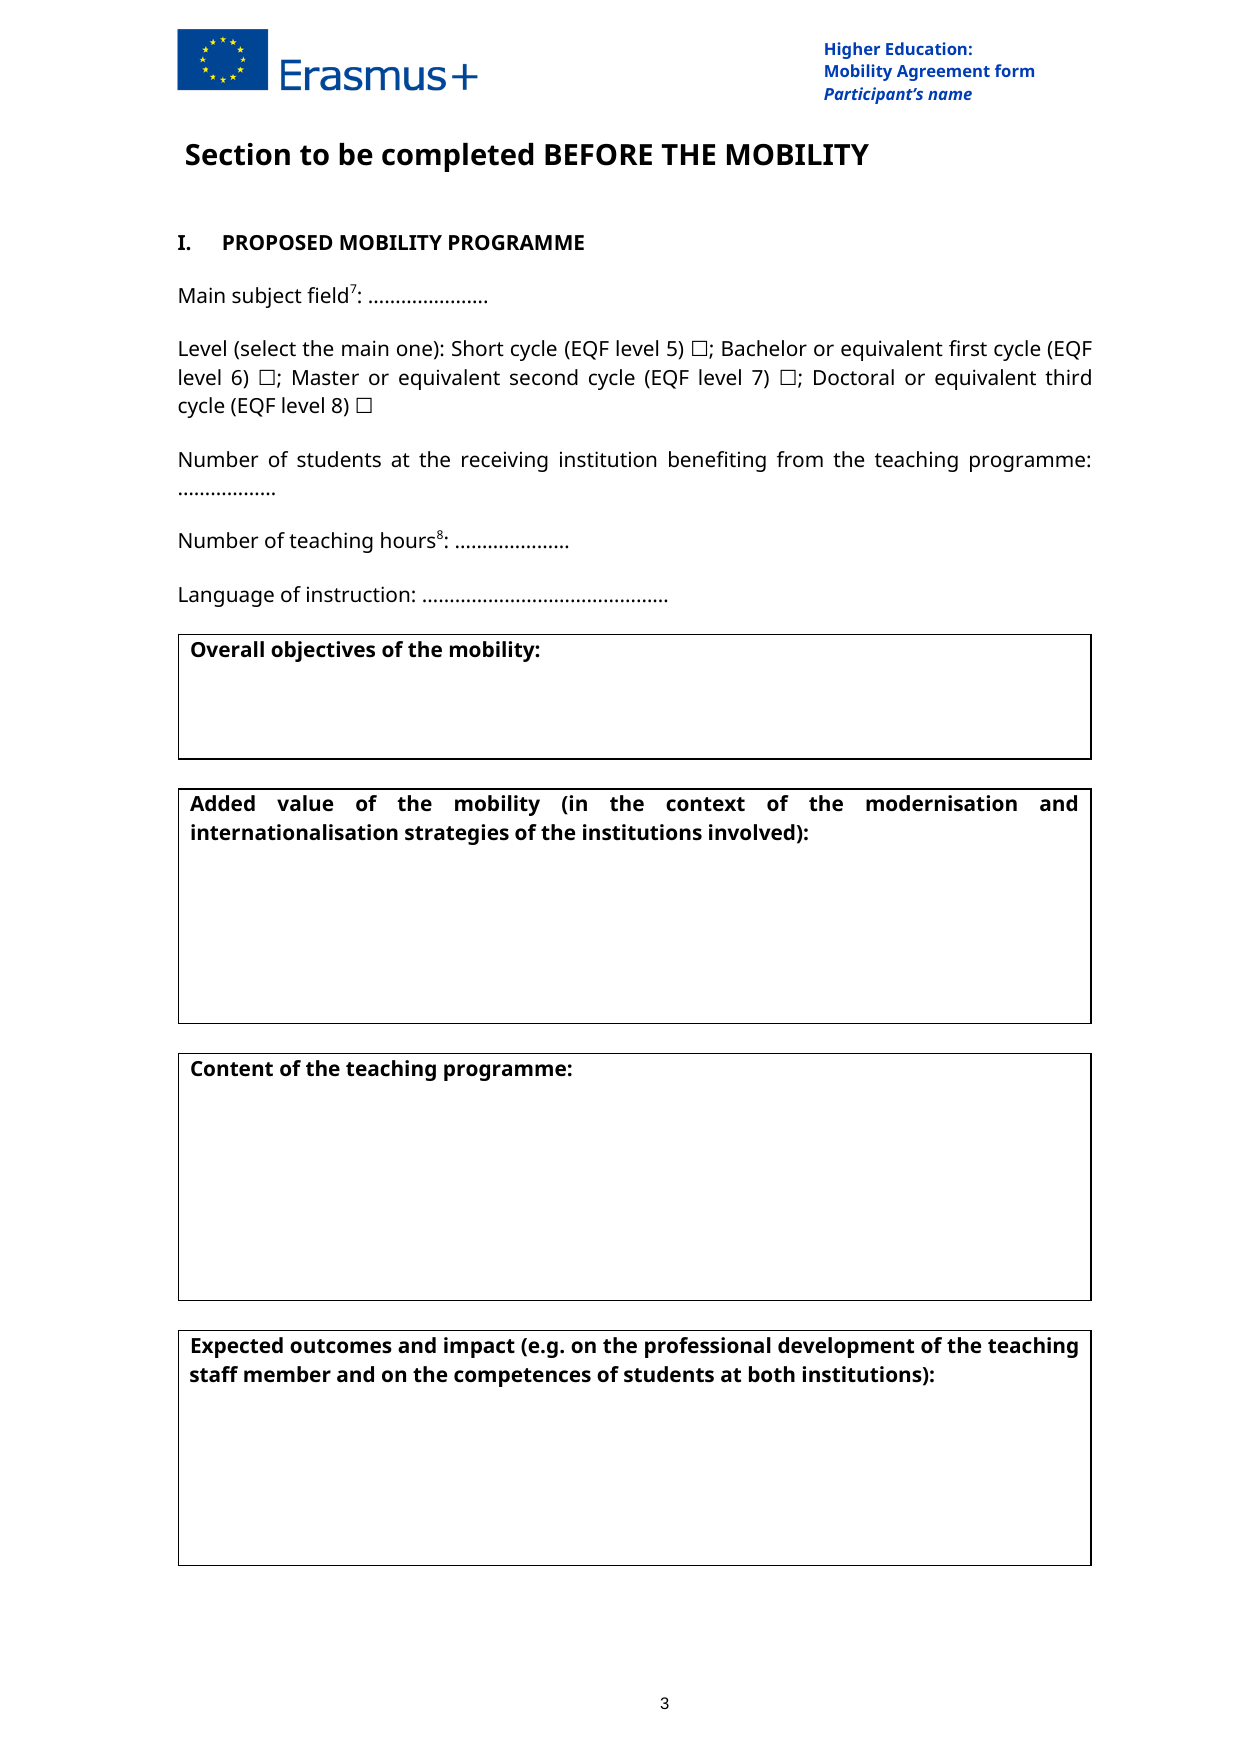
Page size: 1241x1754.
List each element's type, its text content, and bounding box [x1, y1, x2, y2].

text Number of teaching hours: ………………… [177, 527, 1092, 555]
picture [177, 29, 478, 91]
text Level (select the main one): Short cycle (EQF level 5) ; Bachelor or equivalent first cycle (EQF level 6) ; Master or equivalent second cycle (EQF level 7) ; Doctoral or equivalent third cycle (EQF level 8) [177, 334, 1092, 420]
table_header Overall objectives of the mobility: [179, 635, 1090, 758]
table_header Expected outcomes and impact (e.g. on the professional development of the teaching staff member and on the competences of students at both institutions): [179, 1331, 1090, 1564]
text Main subject field: …………………. [177, 281, 1092, 309]
text Language of instruction: ……………………………………… [177, 580, 1092, 608]
text Number of students at the receiving institution benefiting from the teaching programme: ……………… [177, 445, 1092, 502]
table_header Added value of the mobility (in the context of the modernisation and internationalisation strategies of the institutions involved): [179, 790, 1090, 1023]
table_header Content of the teaching programme: [179, 1054, 1090, 1300]
subtitle I. PROPOSED MOBILITY PROGRAMME [177, 228, 1092, 256]
text Section to be completed BEFORE THE MOBILITY [177, 134, 1196, 174]
